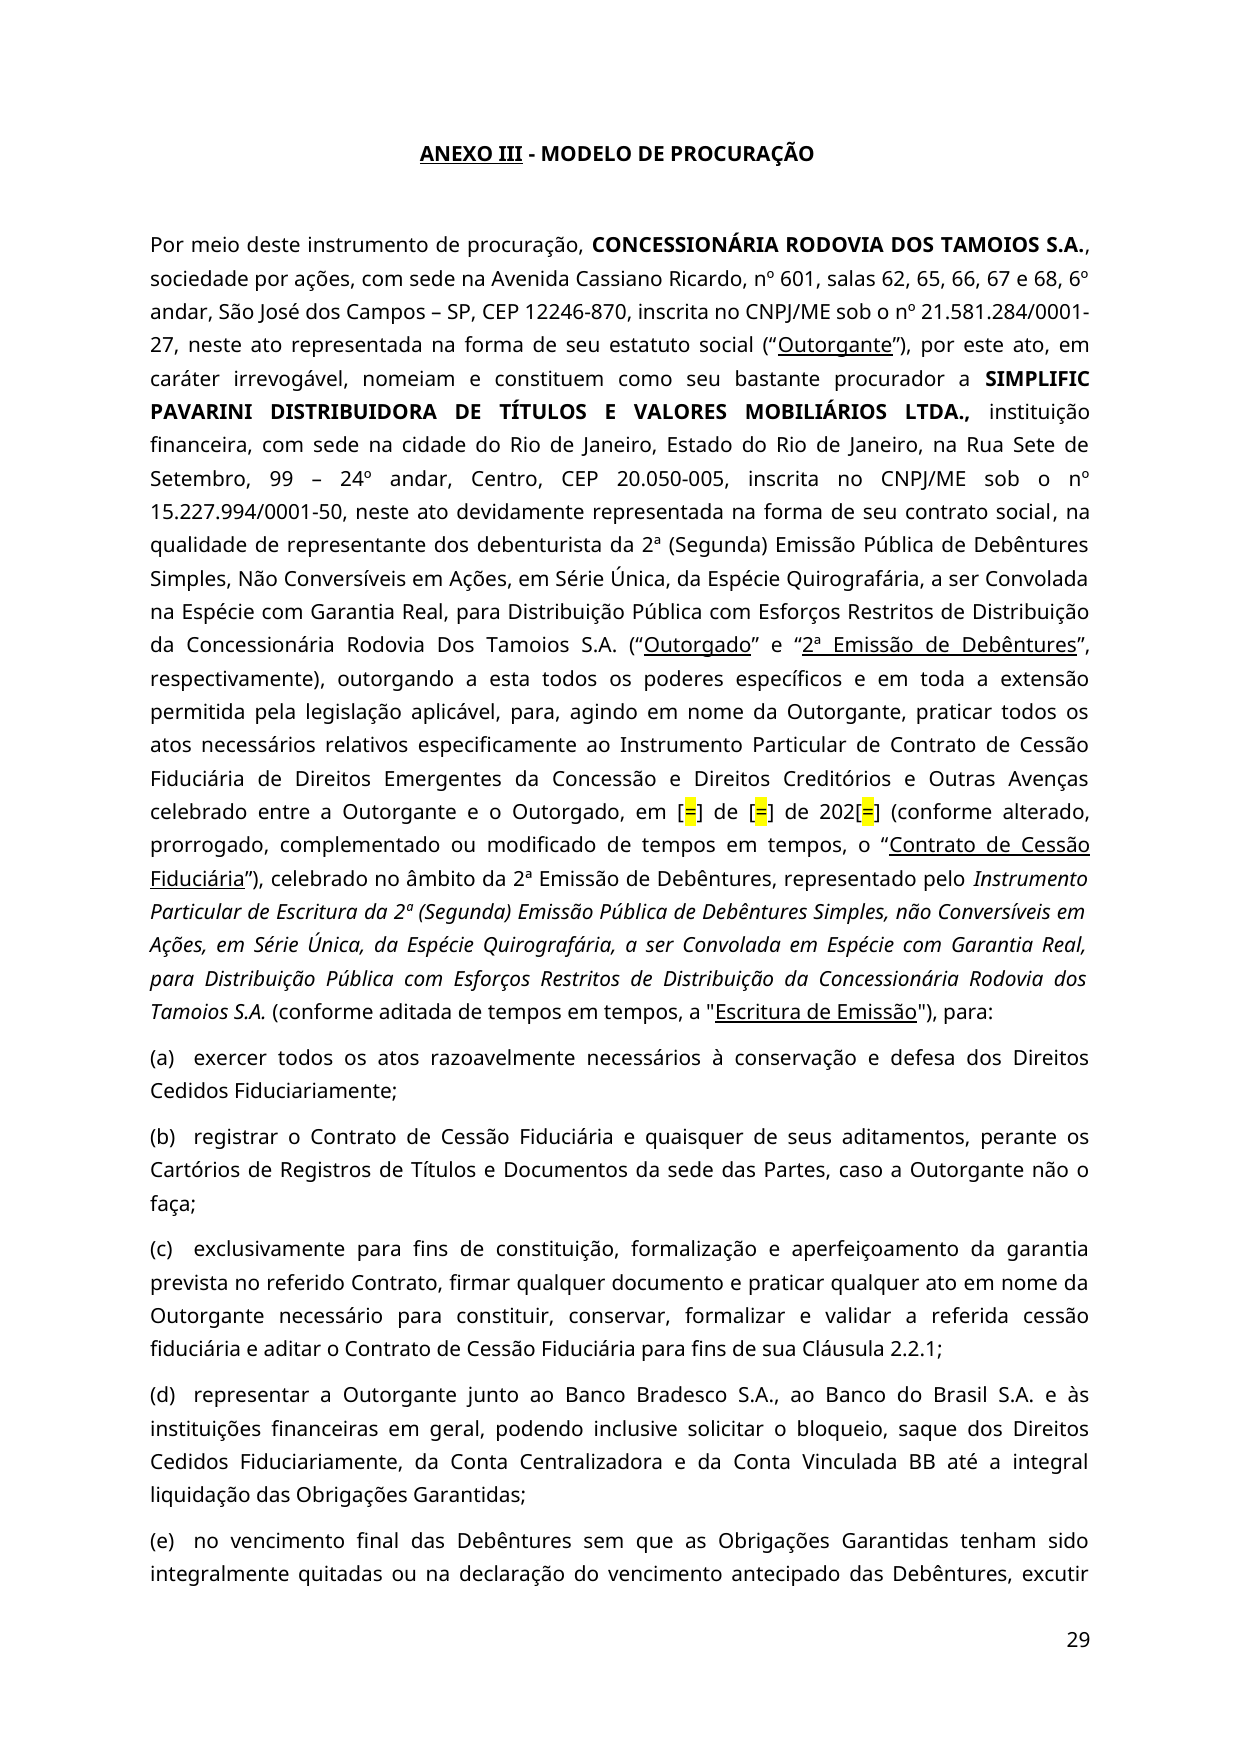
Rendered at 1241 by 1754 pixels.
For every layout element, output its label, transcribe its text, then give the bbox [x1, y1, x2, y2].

text Por meio deste instrumento de procuração, CONCESSIONÁRIA RODOVIA DOS TAMOIOS S.A., sociedade por ações, com sede na Avenida Cassiano Ricardo, nº 601, salas 62, 65, 66, 67 e 68, 6º andar, São José dos Campos – SP, CEP 12246-870, inscrita no CNPJ/ME sob o nº 21.581.284/0001-27, neste ato representada na forma de seu estatuto social (“Outorgante”), por este ato, em caráter irrevogável, nomeiam e constituem como seu bastante procurador a SIMPLIFIC PAVARINI DISTRIBUIDORA DE TÍTULOS E VALORES MOBILIÁRIOS LTDA., instituição financeira, com sede na cidade do Rio de Janeiro, Estado do Rio de Janeiro, na Rua Sete de Setembro, 99 – 24º andar, Centro, CEP 20.050-005, inscrita no CNPJ/ME sob o nº 15.227.994/0001-50, neste ato devidamente representada na forma de seu contrato social, na qualidade de representante dos debenturista da 2ª (Segunda) Emissão Pública de Debêntures Simples, Não Conversíveis em Ações, em Série Única, da Espécie Quirografária, a ser Convolada na Espécie com Garantia Real, para Distribuição Pública com Esforços Restritos de Distribuição da Concessionária Rodovia Dos Tamoios S.A. (“Outorgado” e “2ª Emissão de Debêntures”, respectivamente), outorgando a esta todos os poderes específicos e em toda a extensão permitida pela legislação aplicável, para, agindo em nome da Outorgante, praticar todos os atos necessários relativos especificamente ao Instrumento Particular de Contrato de Cessão Fiduciária de Direitos Emergentes da Concessão e Direitos Creditórios e Outras Avenças celebrado entre a Outorgante e o Outorgado, em [=] de [=] de 202[=] (conforme alterado, prorrogado, complementado ou modificado de tempos em tempos, o “Contrato de Cessão Fiduciária”), celebrado no âmbito da 2ª Emissão de Debêntures, representado pelo Instrumento Particular de Escritura da 2ª (Segunda) Emissão Pública de Debêntures Simples, não Conversíveis em Ações, em Série Única, da Espécie Quirografária, a ser Convolada em Espécie com Garantia Real, para Distribuição Pública com Esforços Restritos de Distribuição da Concessionária Rodovia dos Tamoios S.A. (conforme aditada de tempos em tempos, a "Escritura de Emissão"), para: [150, 226, 1090, 1026]
subtitle ANEXO III - MODELO DE PROCURAÇÃO [150, 134, 1084, 168]
subtitle representar a Outorgante junto ao Banco Bradesco S.A., ao Banco do Brasil S.A. e às instituições financeiras em geral, podendo inclusive solicitar o bloqueio, saque dos Direitos Cedidos Fiduciariamente, da Conta Centralizadora e da Conta Vinculada BB até a integral liquidação das Obrigações Garantidas; [150, 1376, 1090, 1509]
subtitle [150, 1522, 1090, 1588]
subtitle exercer todos os atos razoavelmente necessários à conservação e defesa dos Direitos Cedidos Fiduciariamente; [150, 1038, 1090, 1105]
subtitle registrar o Contrato de Cessão Fiduciária e quaisquer de seus aditamentos, perante os Cartórios de Registros de Títulos e Documentos da sede das Partes, caso a Outorgante não o faça; [150, 1118, 1090, 1218]
subtitle exclusivamente para fins de constituição, formalização e aperfeiçoamento da garantia prevista no referido Contrato, firmar qualquer documento e praticar qualquer ato em nome da Outorgante necessário para constituir, conservar, formalizar e validar a referida cessão fiduciária e aditar o Contrato de Cessão Fiduciária para fins de sua Cláusula 2.2.1; [150, 1230, 1090, 1363]
